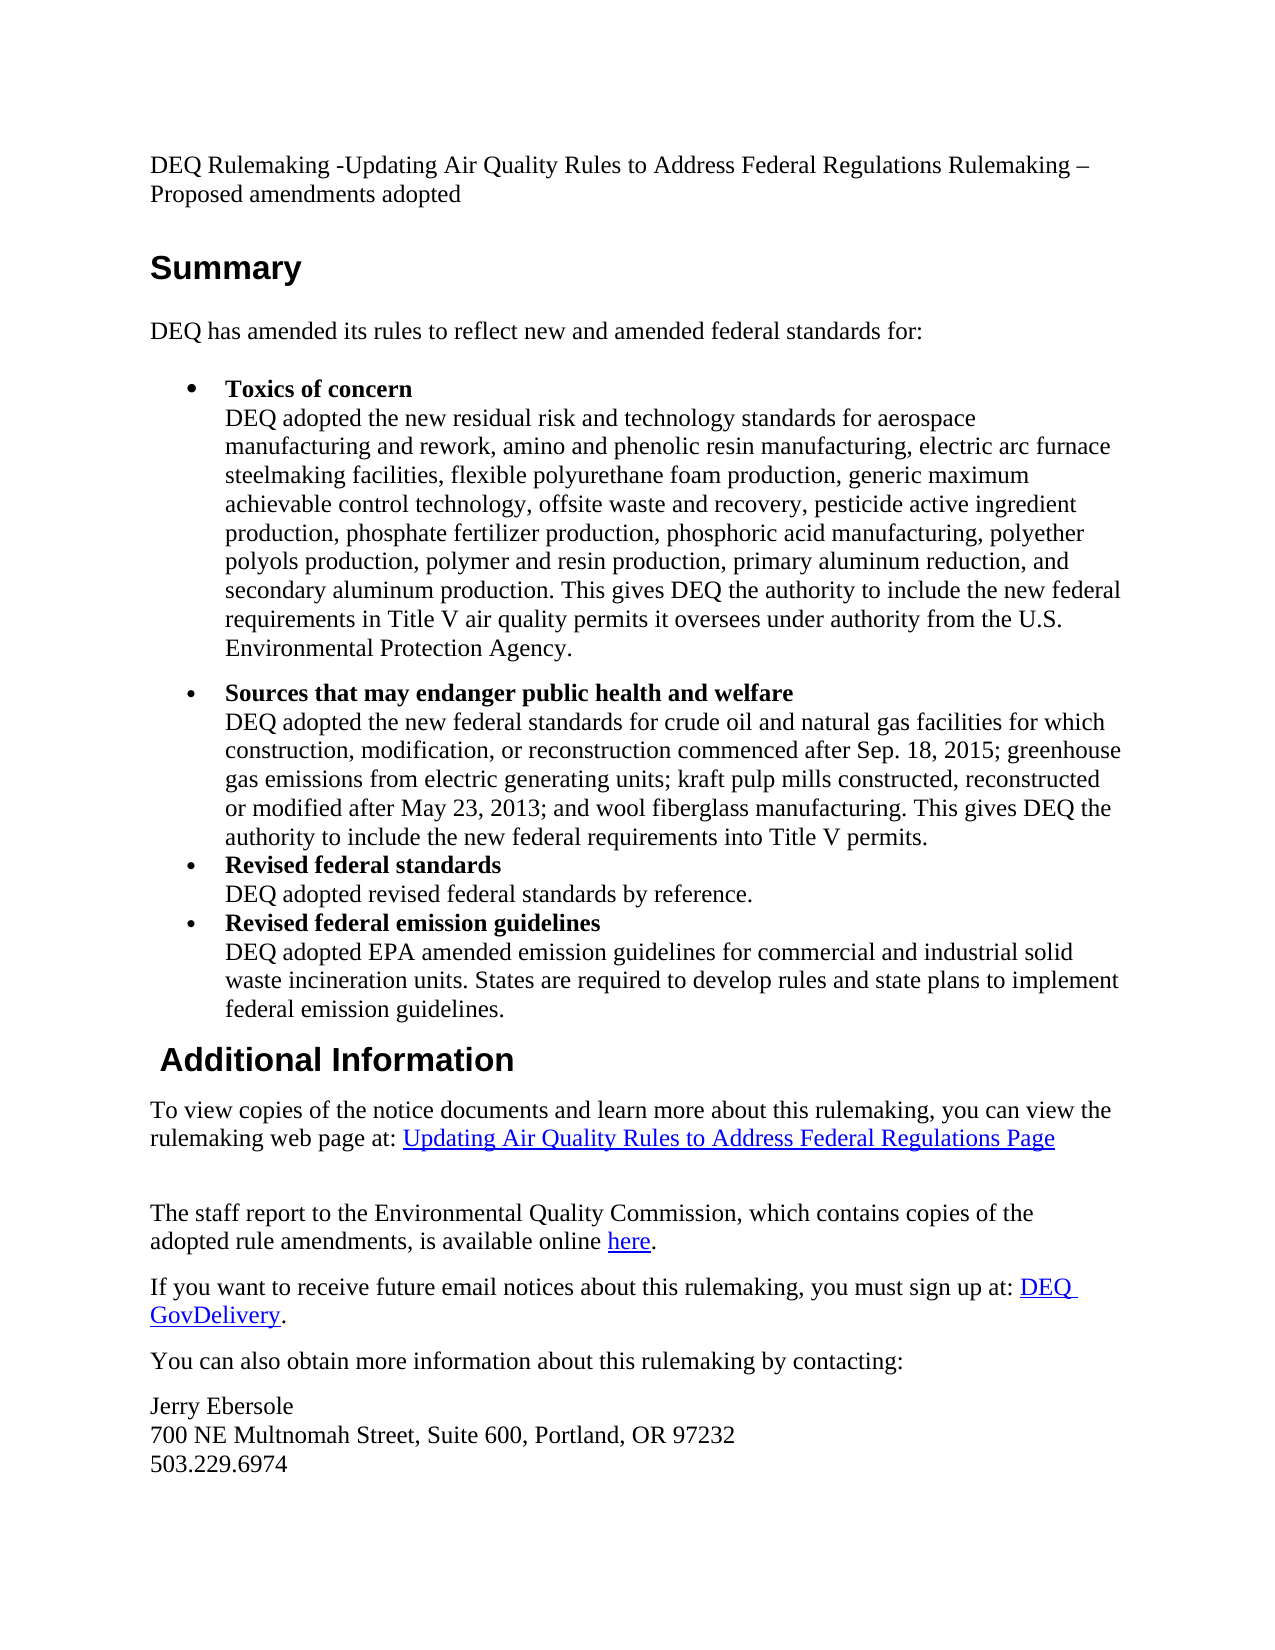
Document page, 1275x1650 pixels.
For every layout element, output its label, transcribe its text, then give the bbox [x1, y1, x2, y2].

text DEQ Rulemaking -Updating Air Quality Rules to Address Federal Regulations Rulemaking – Proposed amendments adopted [150, 150, 1125, 207]
text Jerry Ebersole [150, 1391, 1125, 1420]
text To view copies of the notice documents and learn more about this rulemaking, you can view the rulemaking web page at: Updating Air Quality Rules to Address Federal Regulations Page [150, 1095, 1125, 1152]
list Sources that may endanger public health and welfare DEQ adopted the new federal standards for crude oil and natural gas facilities for which construction, modification, or reconstruction commenced after Sep. 18, 2015; greenhouse gas emissions from electric generating units; kraft pulp mills constructed, reconstructed or modified after May 23, 2013; and wool fiberglass manufacturing. This gives DEQ the authority to include the new federal requirements into Title V permits. [187, 678, 1125, 851]
text You can also obtain more information about this rulemaking by contacting: [150, 1346, 1125, 1375]
text Summary [150, 248, 1125, 287]
list Revised federal standards DEQ adopted revised federal standards by reference. [187, 851, 1125, 908]
text DEQ has amended its rules to reflect new and amended federal standards for: [150, 316, 1125, 345]
text The staff report to the Environmental Quality Commission, which contains copies of the adopted rule amendments, is available online here. [150, 1198, 1125, 1255]
list Toxics of concern DEQ adopted the new residual risk and technology standards for aerospace manufacturing and rework, amino and phenolic resin manufacturing, electric arc furnace steelmaking facilities, flexible polyurethane foam production, generic maximum achievable control technology, offsite waste and recovery, pesticide active ingredient production, phosphate fertilizer production, phosphoric acid manufacturing, polyether polyols production, polymer and resin production, primary aluminum reduction, and secondary aluminum production. This gives DEQ the authority to include the new federal requirements in Title V air quality permits it oversees under authority from the U.S. Environmental Protection Agency. [187, 374, 1125, 661]
text If you want to receive future email notices about this rulemaking, you must sign up at: DEQ GovDelivery. [150, 1272, 1125, 1329]
text Additional Information [150, 1040, 1125, 1078]
text 700 NE Multnomah Street, Suite 600, Portland, OR 97232 [150, 1420, 1125, 1449]
text DEQ adopted EPA amended emission guidelines for commercial and industrial solid waste incineration units. States are required to develop rules and state plans to implement federal emission guidelines. [225, 937, 1125, 1023]
text 503.229.6974 [150, 1449, 1125, 1478]
list Revised federal emission guidelines [187, 908, 1125, 937]
